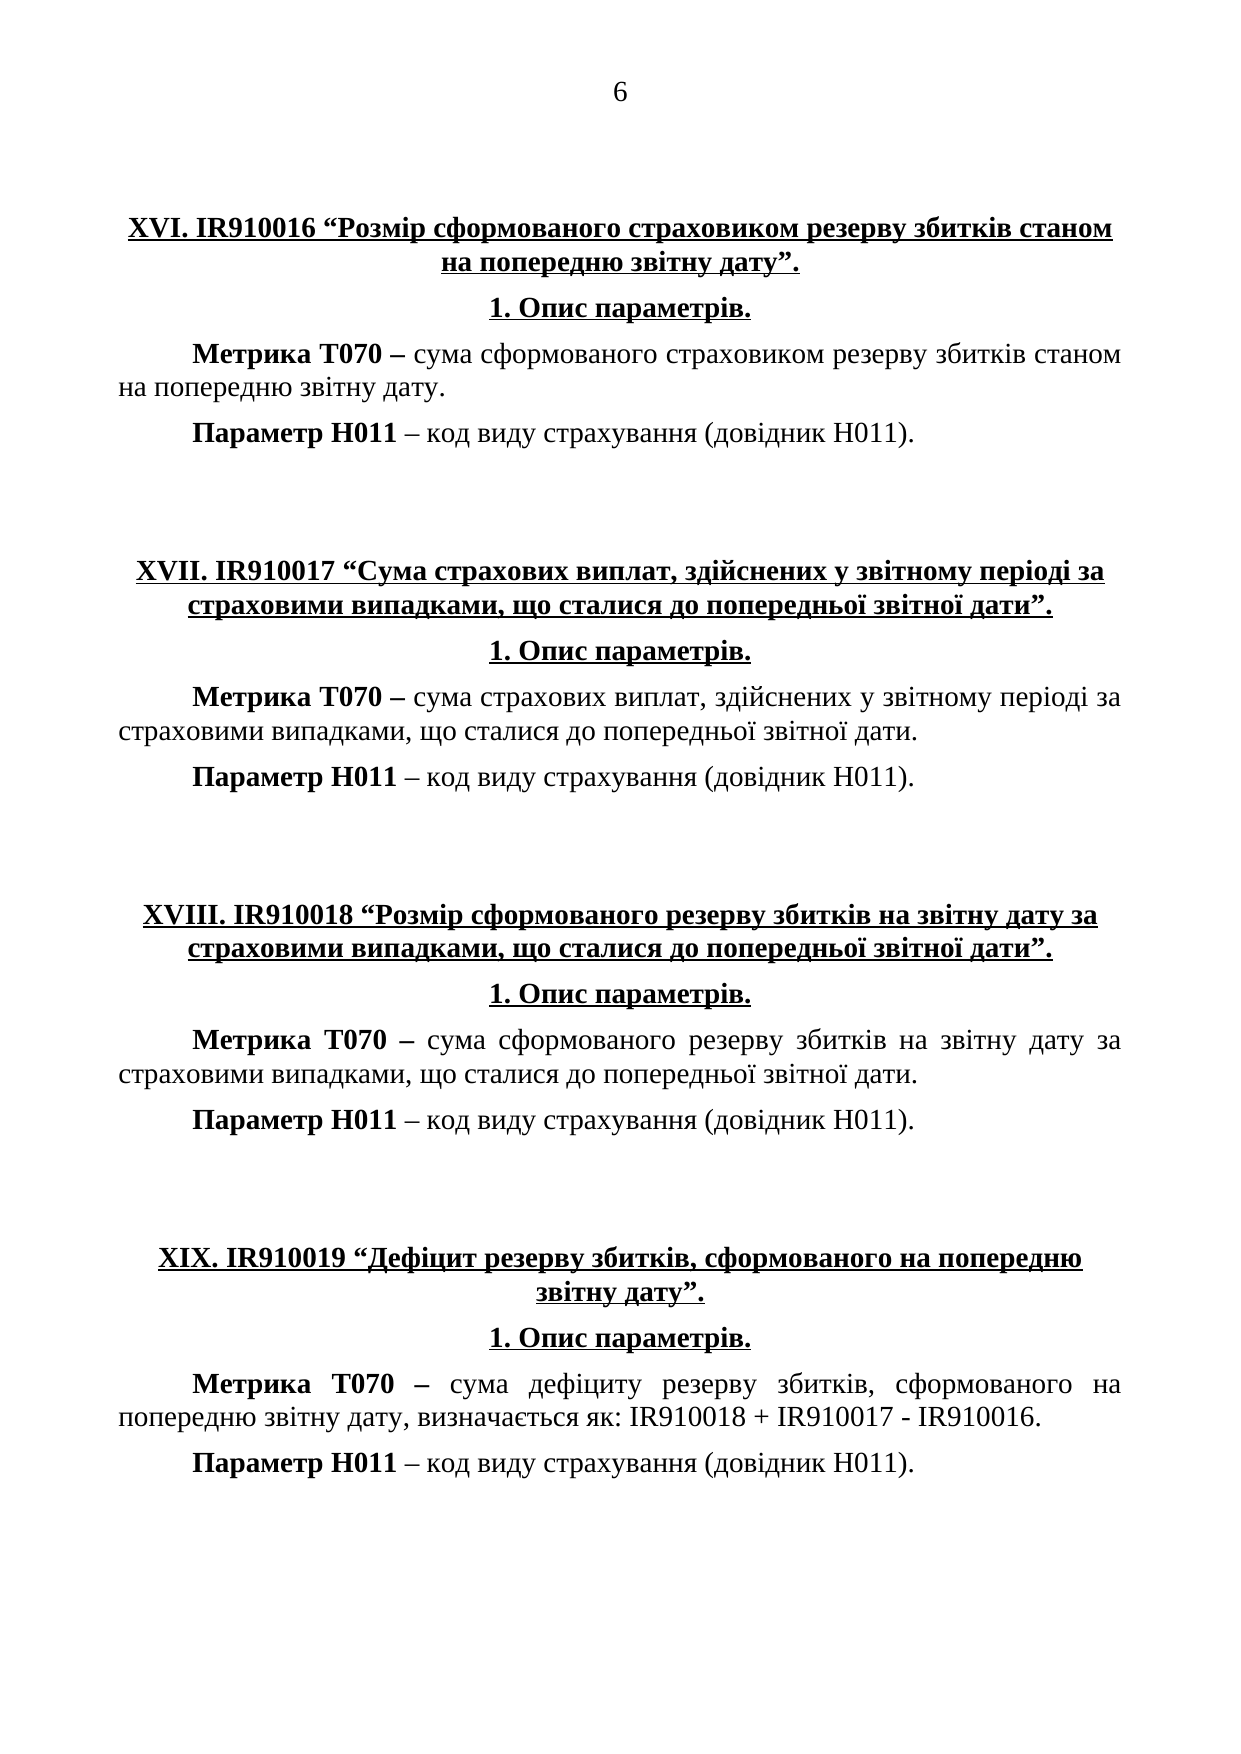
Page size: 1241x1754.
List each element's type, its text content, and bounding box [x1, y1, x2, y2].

text Метрика T070 – сума сформованого резерву збитків на звітну дату за страховими випадками, що сталися до попередньої звітної дати. [118, 1022, 1122, 1089]
list XIX. IR910019 “Дефіцит резерву збитків, сформованого на попередню звітну дату”. [118, 1240, 1122, 1307]
text Параметр H011 – код виду страхування (довідник H011). [118, 1102, 1122, 1136]
list XVII. IR910017 “Сума страхових виплат, здійснених у звітному періоді за страховими випадками, що сталися до попередньої звітної дати”. [118, 553, 1122, 621]
list XVI. IR910016 “Розмір сформованого страховиком резерву збитків станом на попередню звітну дату”. [118, 210, 1122, 277]
text Метрика T070 – сума сформованого страховиком резерву збитків станом на попередню звітну дату. [118, 336, 1122, 403]
text Метрика T070 – сума дефіциту резерву збитків, сформованого на попередню звітну дату, визначається як: IR910018 + IR910017 - IR910016. [118, 1366, 1122, 1433]
list XVIII. IR910018 “Розмір сформованого резерву збитків на звітну дату за страховими випадками, що сталися до попередньої звітної дати”. [118, 897, 1122, 964]
text 1. Опис параметрів. [118, 1320, 1122, 1353]
text 1. Опис параметрів. [118, 633, 1122, 667]
text Параметр H011 – код виду страхування (довідник H011). [118, 415, 1122, 449]
text 1. Опис параметрів. [118, 290, 1122, 323]
text Параметр H011 – код виду страхування (довідник H011). [118, 1445, 1122, 1479]
text Параметр H011 – код виду страхування (довідник H011). [118, 759, 1122, 792]
text 1. Опис параметрів. [118, 976, 1122, 1010]
text Метрика T070 – сума страхових виплат, здійснених у звітному періоді за страховими випадками, що сталися до попередньої звітної дати. [118, 679, 1122, 746]
